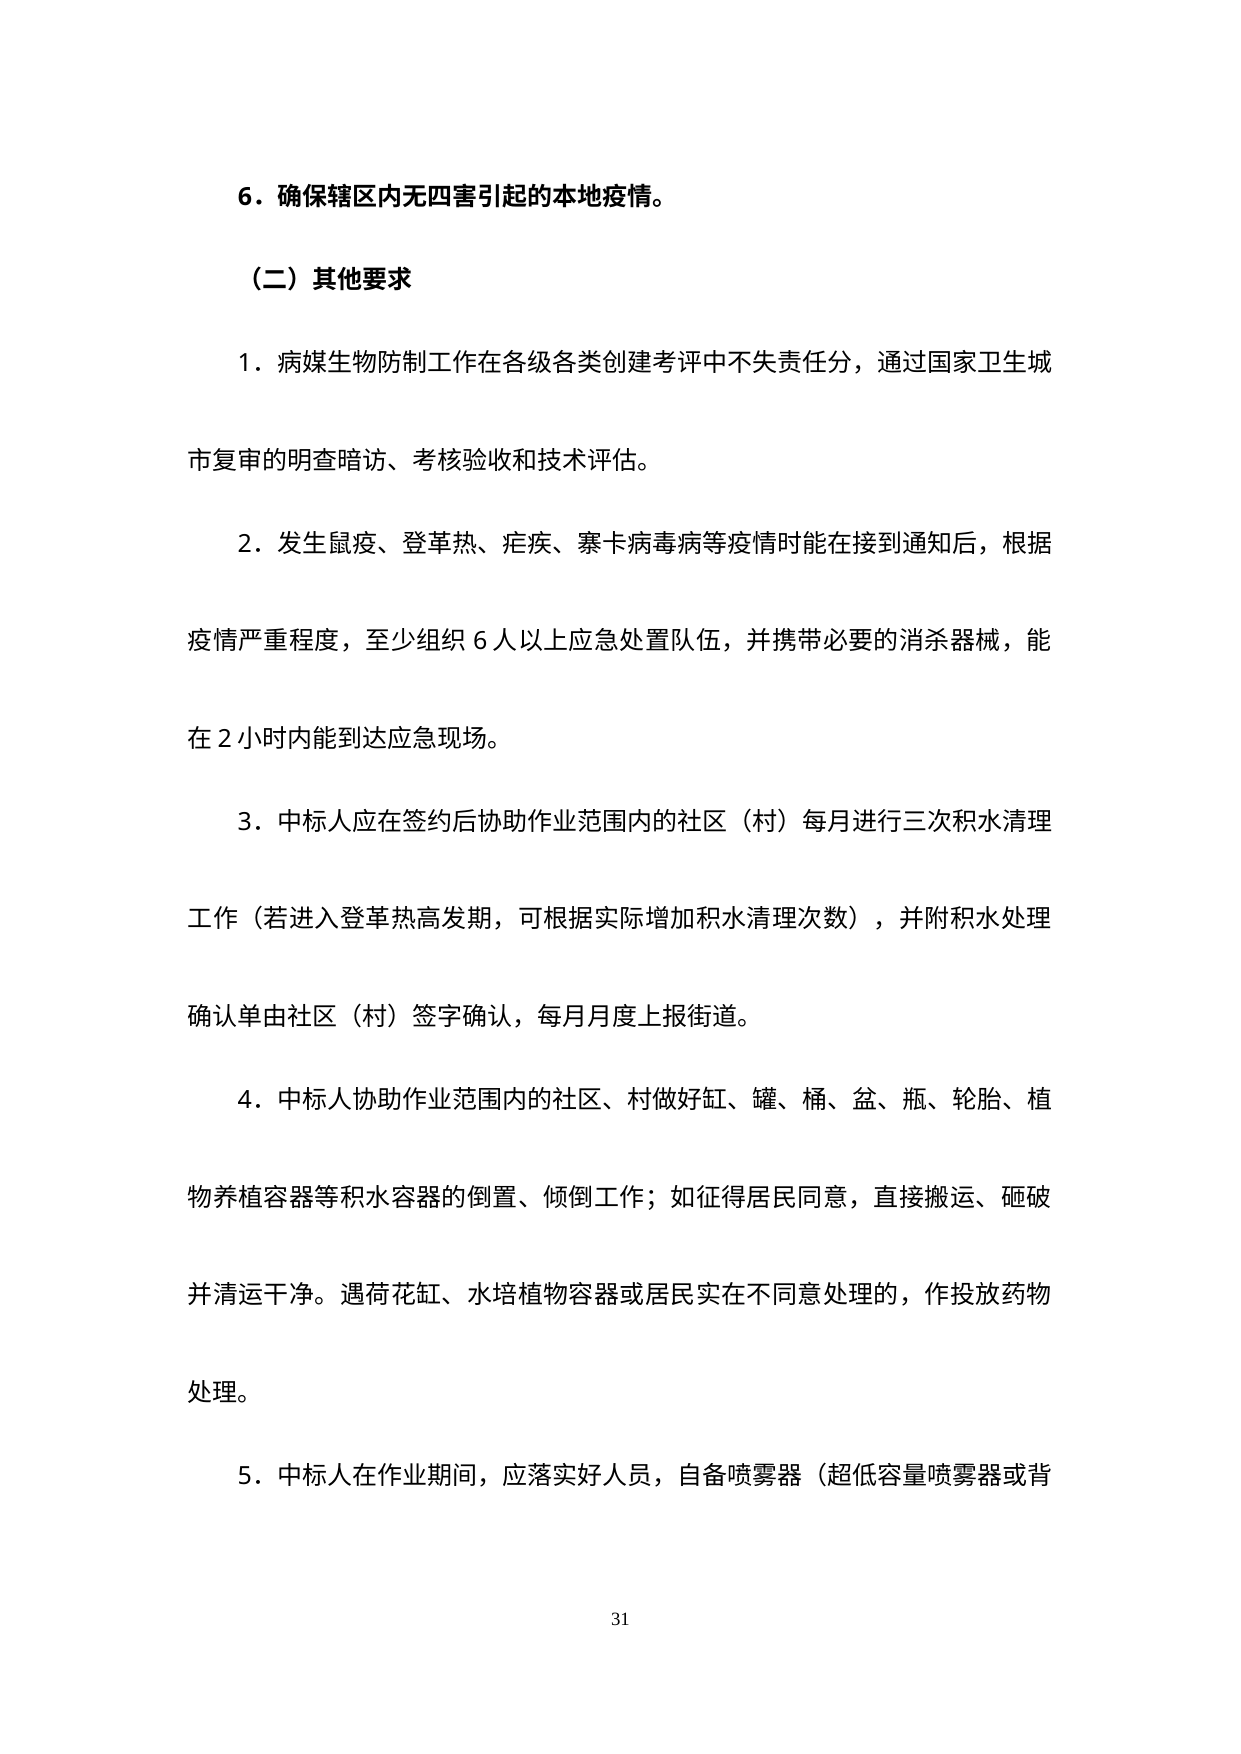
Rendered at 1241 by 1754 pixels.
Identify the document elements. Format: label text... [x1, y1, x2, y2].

list 中标人应在签约后协助作业范围内的社区（村）每月进行三次积水清理工作（若进入登革热高发期，可根据实际增加积水清理次数），并附积水处理确认单由社区（村）签字确认，每月月度上报街道。 [187, 787, 1053, 1047]
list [187, 1441, 1053, 1506]
list 中标人协助作业范围内的社区、村做好缸、罐、桶、盆、瓶、轮胎、植物养植容器等积水容器的倒置、倾倒工作；如征得居民同意，直接搬运、砸破并清运干净。遇荷花缸、水培植物容器或居民实在不同意处理的，作投放药物处理。 [187, 1065, 1053, 1423]
list 病媒生物防制工作在各级各类创建考评中不失责任分，通过国家卫生城市复审的明查暗访、考核验收和技术评估。 [187, 328, 1053, 491]
list 确保辖区内无四害引起的本地疫情。 [187, 162, 1053, 227]
list 发生鼠疫、登革热、疟疾、寨卡病毒病等疫情时能在接到通知后，根据疫情严重程度，至少组织6人以上应急处置队伍，并携带必要的消杀器械，能在2小时内能到达应急现场。 [187, 509, 1053, 769]
list 其他要求 [187, 245, 1053, 310]
